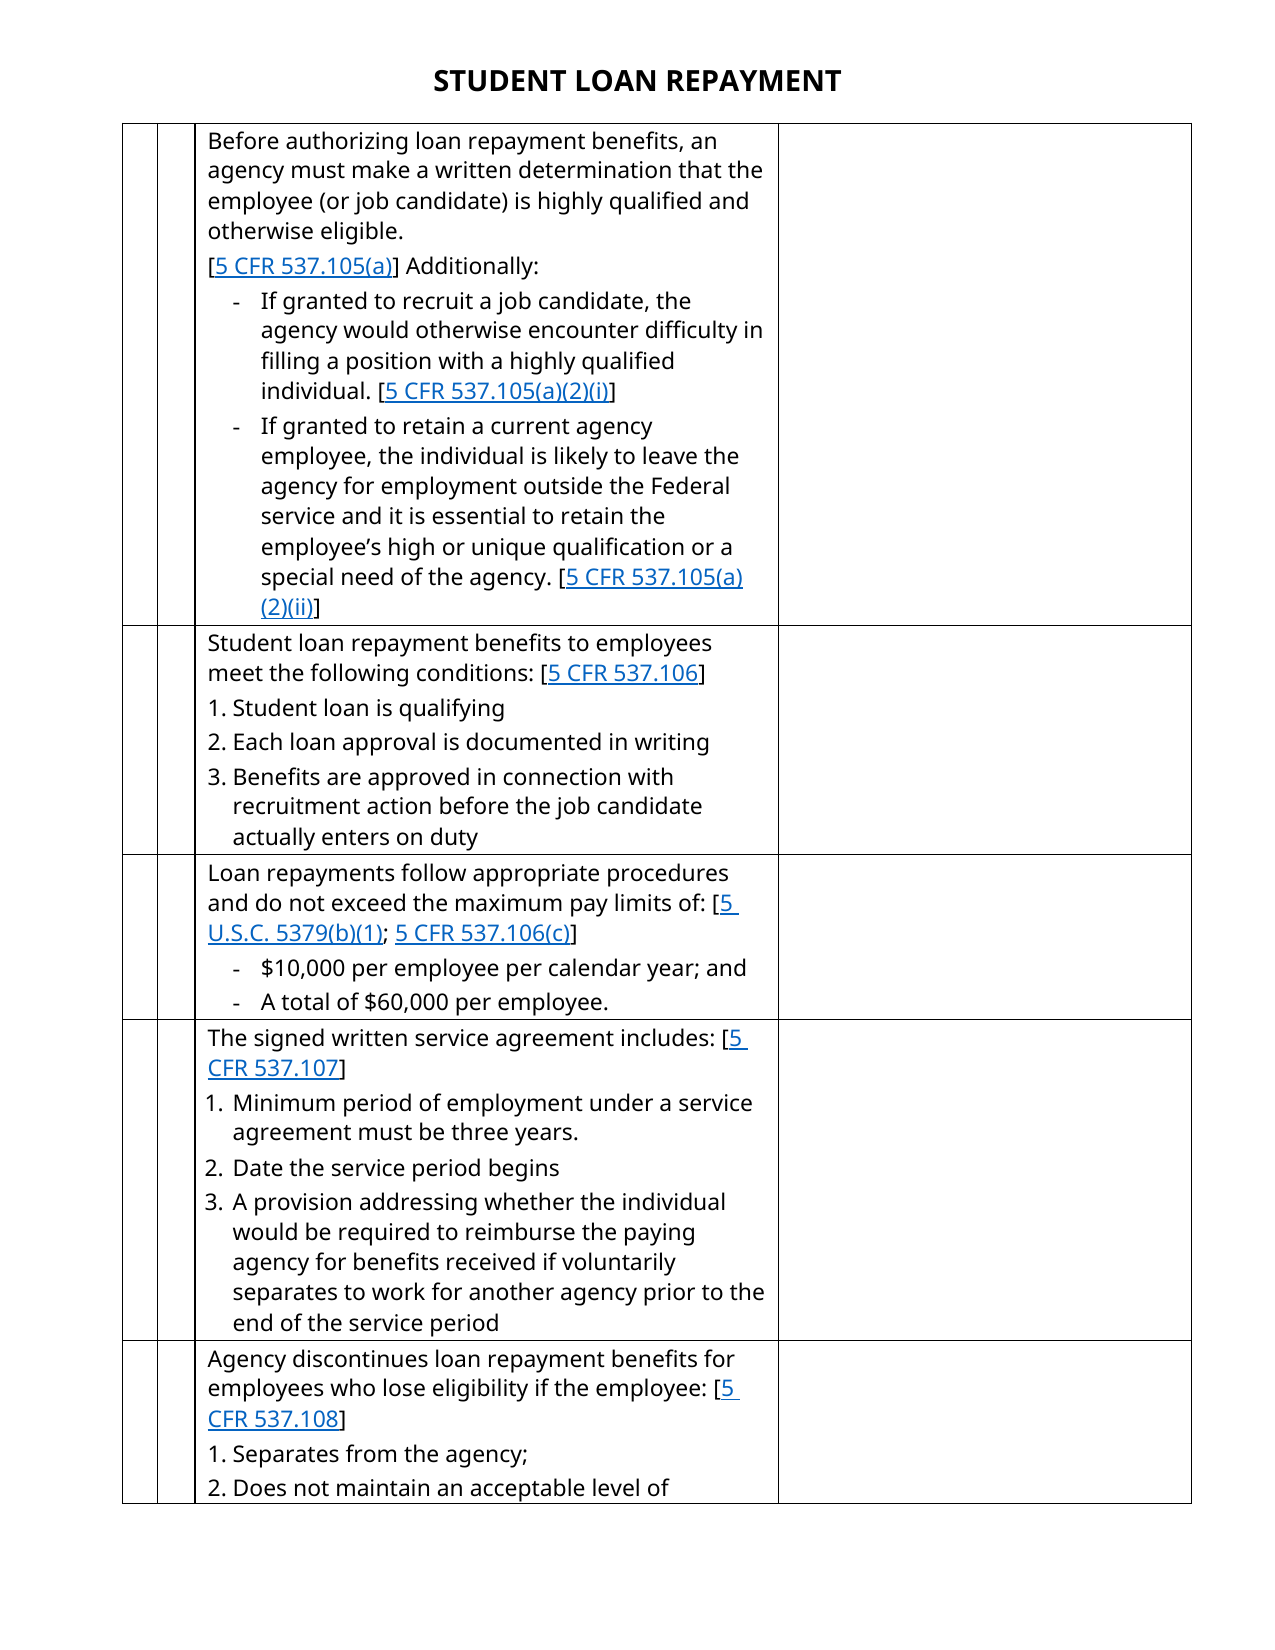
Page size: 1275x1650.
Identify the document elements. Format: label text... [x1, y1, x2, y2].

table_cell Before authorizing loan repayment benefits, an agency must make a written determination that the employee (or job candidate) is highly qualified and otherwise eligible. [5 CFR 537.105(a)] Additionally: If granted to recruit a job candidate, the agency would otherwise encounter difficulty in filling a position with a highly qualified individual. [5 CFR 537.105(a)(2)(i)] If granted to retain a current agency employee, the individual is likely to leave the agency for employment outside the Federal service and it is essential to retain the employee’s high or unique qualification or a special need of the agency. [5 CFR 537.105(a)(2)(ii)] [196, 124, 778, 624]
table_cell [158, 855, 194, 1019]
table_cell [158, 1020, 194, 1340]
table_cell Student loan repayment benefits to employees meet the following conditions: [5 CFR 537.106] Student loan is qualifying Each loan approval is documented in writing Benefits are approved in connection with recruitment action before the job candidate actually enters on duty [196, 626, 778, 854]
table_cell [779, 855, 1191, 1019]
table_cell Loan repayments follow appropriate procedures and do not exceed the maximum pay limits of: [5 U.S.C. 5379(b)(1); 5 CFR 537.106(c)] $10,000 per employee per calendar year; and A total of $60,000 per employee. [196, 855, 778, 1019]
table_cell [779, 1341, 1191, 1503]
table_cell [123, 855, 157, 1019]
table_cell [779, 626, 1191, 854]
table_cell [158, 124, 194, 624]
table_cell [123, 124, 157, 624]
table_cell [196, 1341, 778, 1503]
table_cell [123, 1020, 157, 1340]
table_cell The signed written service agreement includes: [5 CFR 537.107] Minimum period of employment under a service agreement must be three years. Date the service period begins A provision addressing whether the individual would be required to reimburse the paying agency for benefits received if voluntarily separates to work for another agency prior to the end of the service period [196, 1020, 778, 1340]
table_cell [123, 1341, 157, 1503]
table_cell [158, 1341, 194, 1503]
table_cell [779, 124, 1191, 624]
table_cell [158, 626, 194, 854]
table_cell [779, 1020, 1191, 1340]
table_cell [123, 626, 157, 854]
